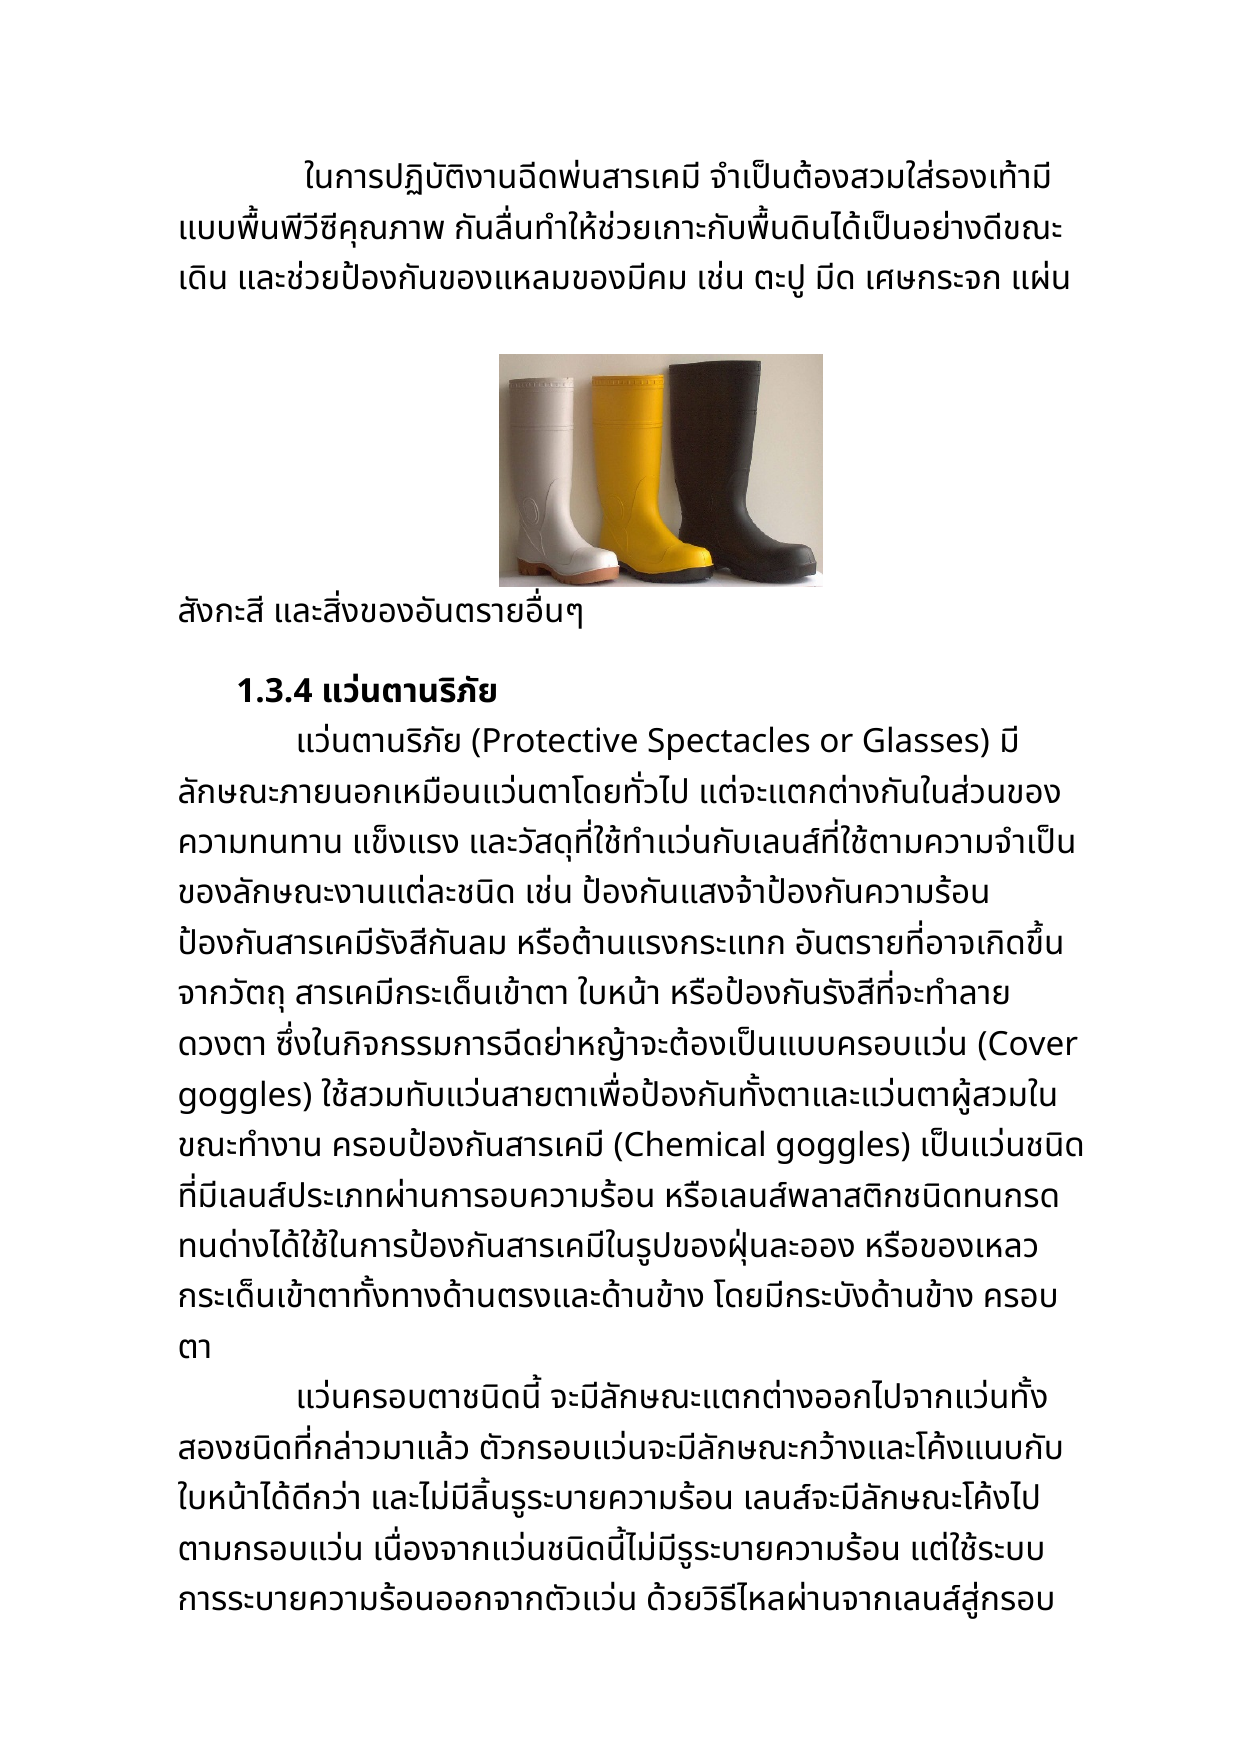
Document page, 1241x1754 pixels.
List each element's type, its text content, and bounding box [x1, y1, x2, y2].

picture [499, 354, 823, 587]
text 1.3.4 แว่นตานริภัย [177, 666, 1090, 717]
text แว่นตานริภัย (Protective Spectacles or Glasses) มีลักษณะภายนอกเหมือนแว่นตาโดยทั่วไป แต่จะแตกต่างกันในส่วนของความทนทาน แข็งแรง และวัสดุที่ใช้ทำแว่นกับเลนส์ที่ใช้ตามความจำเป็นของลักษณะงานแต่ละชนิด เช่น ป้องกันแสงจ้าป้องกันความร้อน ป้องกันสารเคมีรังสีกันลม หรือต้านแรงกระแทก อันตรายที่อาจเกิดขึ้น จากวัตถุ สารเคมีกระเด็นเข้าตา ใบหน้า หรือป้องกันรังสีที่จะทำลายดวงตา ซึ่งในกิจกรรมการฉีดย่าหญ้าจะต้องเป็นแบบครอบแว่น (Cover goggles) ใช้สวมทับแว่นสายตาเพื่อป้องกันทั้งตาและแว่นตาผู้สวมในขณะทำงาน ครอบป้องกันสารเคมี (Chemical goggles) เป็นแว่นชนิดที่มีเลนส์ประเภทผ่านการอบความร้อน หรือเลนส์พลาสติกชนิดทนกรด ทนด่างได้ใช้ในการป้องกันสารเคมีในรูปของฝุ่นละออง หรือของเหลวกระเด็นเข้าตาทั้งทางด้านตรงและด้านข้าง โดยมีกระบังด้านข้าง ครอบตา [177, 717, 1090, 1373]
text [177, 1373, 1090, 1625]
text ในการปฏิบัติงานฉีดพ่นสารเคมี จำเป็นต้องสวมใส่รองเท้ามีแบบพื้นพีวีซีคุณภาพ กันลื่นทำให้ช่วยเกาะกับพื้นดินได้เป็นอย่างดีขณะเดิน และช่วยป้องกันของแหลมของมีคม เช่น ตะปู มีด เศษกระจก แผ่นสังกะสี และสิ่งของอันตรายอื่นๆ [177, 153, 1090, 637]
